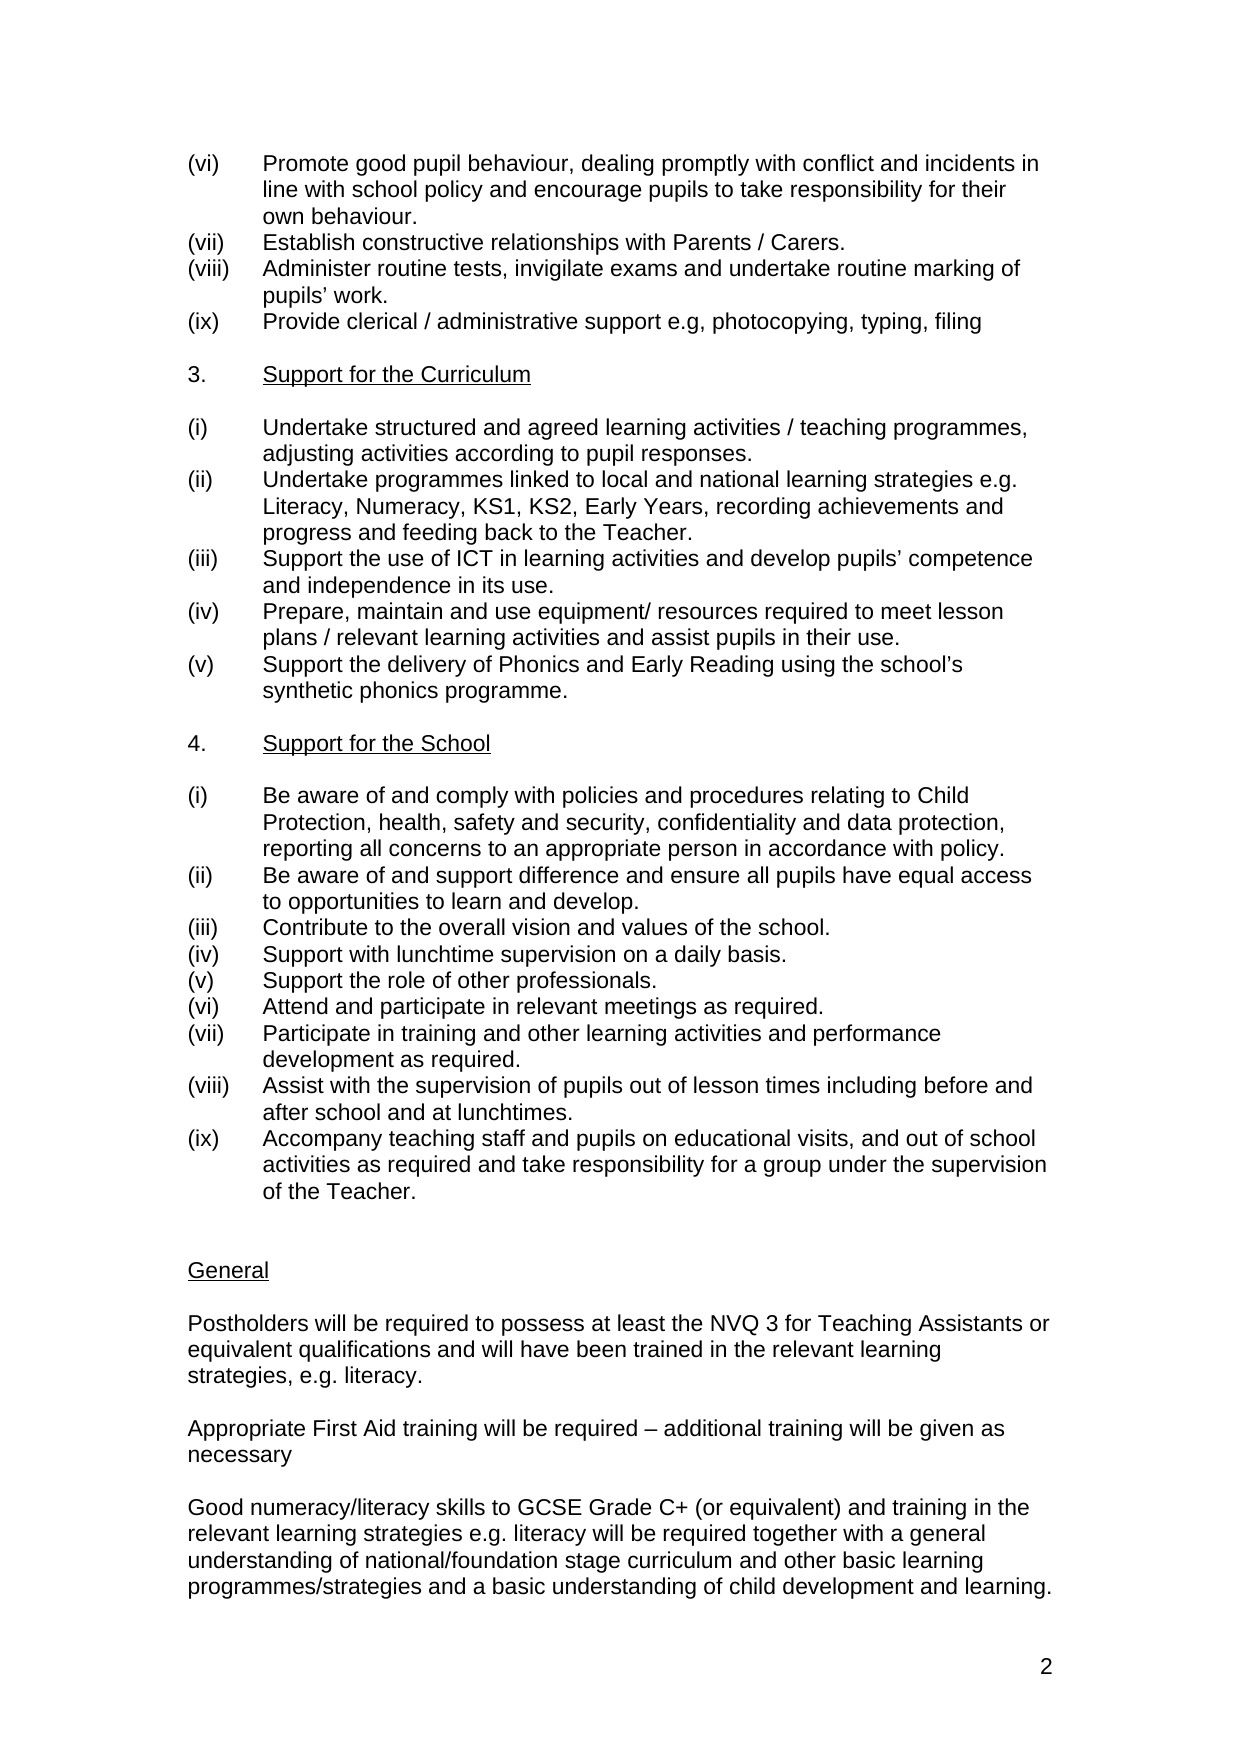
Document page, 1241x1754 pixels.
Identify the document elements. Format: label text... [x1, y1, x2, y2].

list Undertake programmes linked to local and national learning strategies e.g. Literacy, Numeracy, KS1, KS2, Early Years, recording achievements and progress and feeding back to the Teacher. [187, 466, 1053, 545]
list Provide clerical / administrative support e.g, photocopying, typing, filing [187, 308, 1053, 334]
list Contribute to the overall vision and values of the school. [187, 914, 1053, 941]
subtitle 3. Support for the Curriculum (i) Undertake structured and agreed learning activities / teaching programmes, adjusting activities according to pupil responses. [187, 361, 1053, 466]
text Appropriate First Aid training will be required – additional training will be given as necessary [187, 1415, 1053, 1468]
list Assist with the supervision of pupils out of lesson times including before and after school and at lunchtimes. [187, 1072, 1053, 1125]
list Support for the School [187, 730, 1053, 756]
list Be aware of and comply with policies and procedures relating to Child Protection, health, safety and security, confidentiality and data protection, reporting all concerns to an appropriate person in accordance with policy. [187, 782, 1053, 862]
list Promote good pupil behaviour, dealing promptly with conflict and incidents in line with school policy and encourage pupils to take responsibility for their own behaviour. [187, 150, 1053, 229]
list Participate in training and other learning activities and performance development as required. [187, 1020, 1053, 1072]
list Attend and participate in relevant meetings as required. [187, 993, 1053, 1020]
text Good numeracy/literacy skills to GCSE Grade C+ (or equivalent) and training in the relevant learning strategies e.g. literacy will be required together with a general understanding of national/foundation stage curriculum and other basic learning programmes/strategies and a basic understanding of child development and learning. [187, 1494, 1053, 1599]
list Support with lunchtime supervision on a daily basis. [187, 941, 1053, 967]
list Support the use of ICT in learning activities and develop pupils’ competence and independence in its use. [187, 545, 1053, 598]
list Administer routine tests, invigilate exams and undertake routine marking of pupils’ work. [187, 255, 1053, 308]
list Accompany teaching staff and pupils on educational visits, and out of school activities as required and take responsibility for a group under the supervision of the Teacher. [187, 1125, 1053, 1204]
list Support the role of other professionals. [187, 967, 1053, 993]
list Prepare, maintain and use equipment/ resources required to meet lesson plans / relevant learning activities and assist pupils in their use. [187, 598, 1053, 651]
list Support the delivery of Phonics and Early Reading using the school’s synthetic phonics programme. [187, 651, 1053, 703]
list Establish constructive relationships with Parents / Carers. [187, 229, 1053, 255]
text General [187, 1257, 1053, 1309]
list Be aware of and support difference and ensure all pupils have equal access to opportunities to learn and develop. [187, 862, 1053, 914]
text Postholders will be required to possess at least the NVQ 3 for Teaching Assistants or equivalent qualifications and will have been trained in the relevant learning strategies, e.g. literacy. [187, 1309, 1053, 1415]
